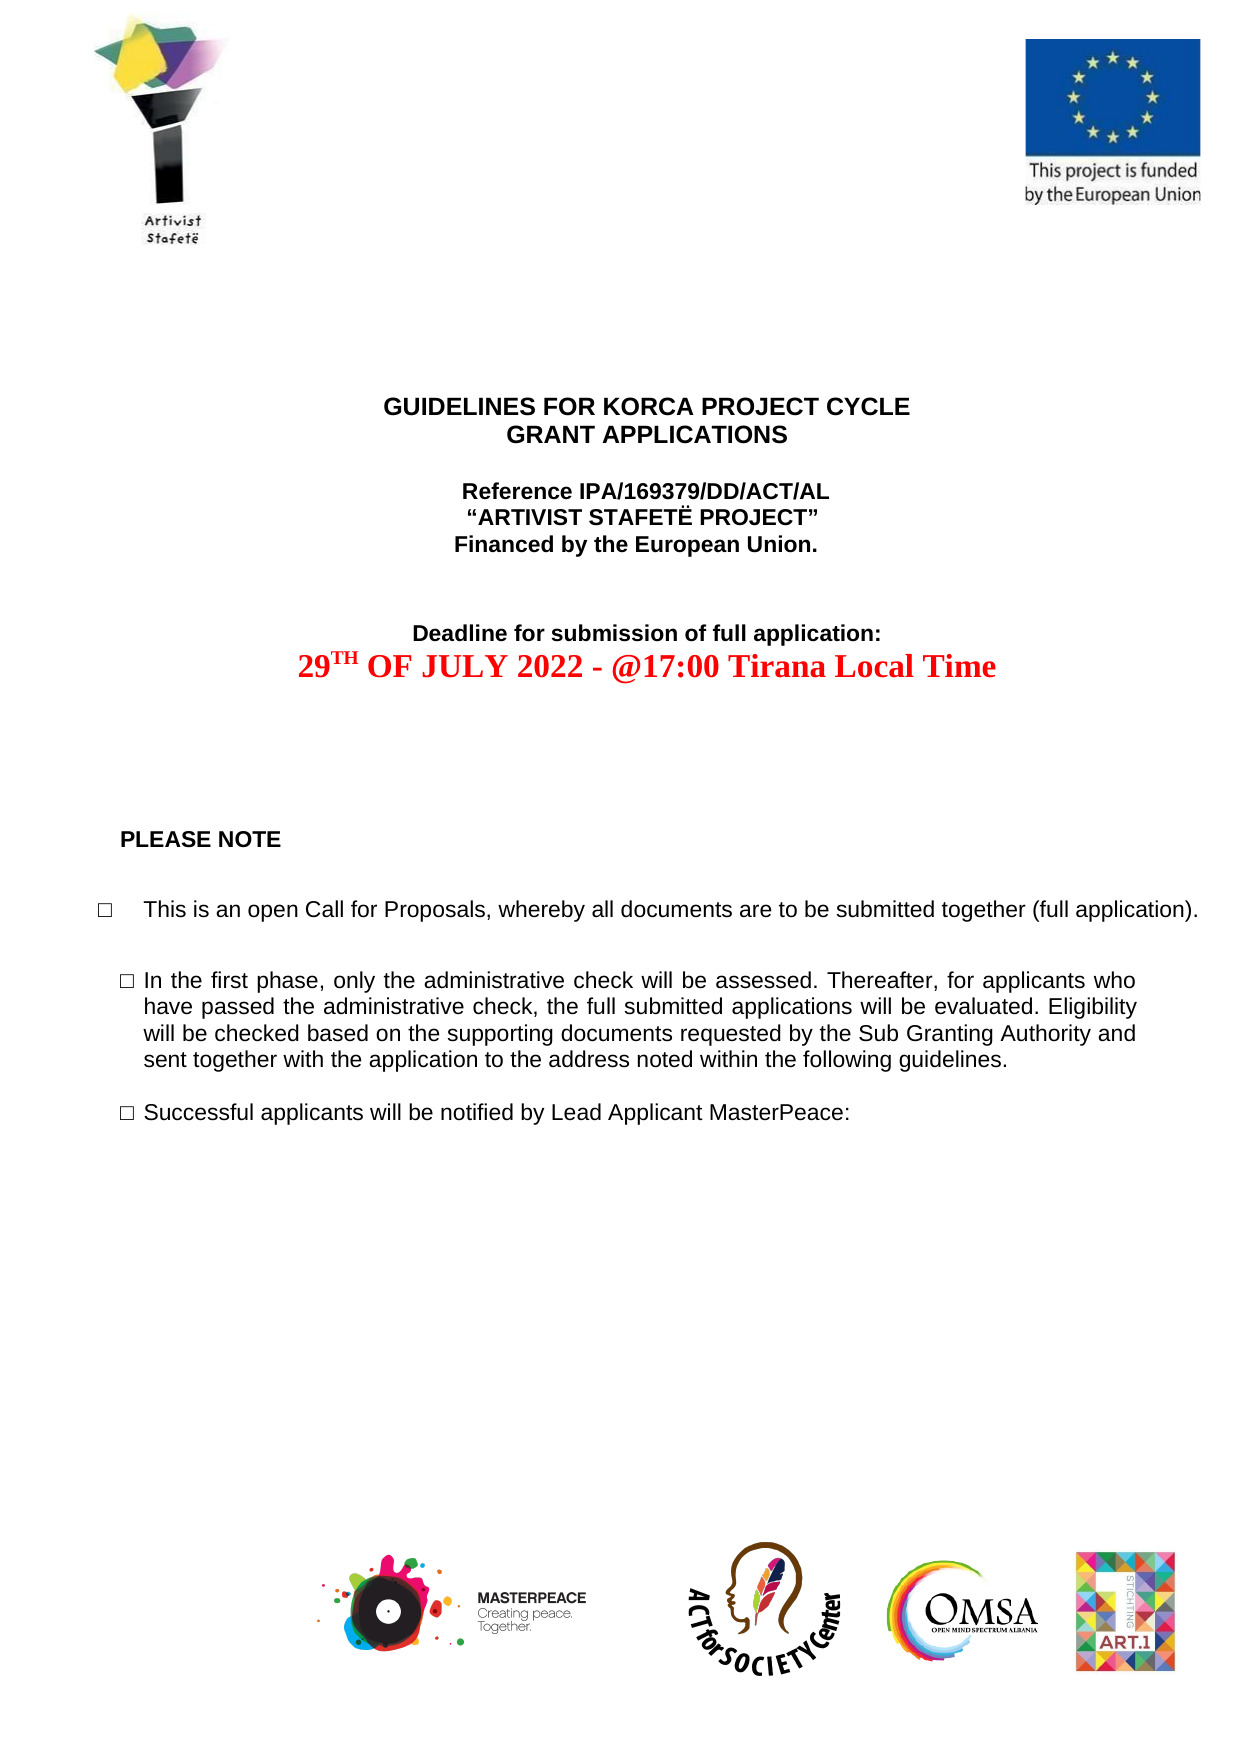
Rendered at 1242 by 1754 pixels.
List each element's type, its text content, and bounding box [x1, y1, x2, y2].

list In the first phase, only the administrative check will be assessed. Thereafter, for applicants who have passed the administrative check, the full submitted applications will be evaluated. Eligibility will be checked based on the supporting documents requested by the Sub Granting Authority and sent together with the application to the address noted within the following guidelines. [120, 967, 1138, 1072]
picture [1072, 1549, 1179, 1675]
picture [313, 1535, 593, 1673]
picture [688, 1542, 840, 1676]
text GRANT APPLICATIONS [79, 420, 1214, 449]
text PLEASE NOTE [120, 826, 1214, 853]
text “ARTIVIST STAFETË PROJECT” [79, 504, 901, 531]
list Successful applicants will be notified by Lead Applicant MasterPeace: [120, 1098, 1214, 1125]
picture [1025, 39, 1201, 205]
text Reference IPA/169379/DD/ACT/AL [79, 478, 901, 504]
list This is an open Call for Proposals, whereby all documents are to be submitted together (full application). [98, 896, 1214, 923]
text GUIDELINES FOR KORCA PROJECT CYCLE [79, 392, 1214, 420]
text Financed by the European Union. [79, 531, 824, 557]
text 29TH OF JULY 2022 - @17:00 Tirana Local Time [79, 646, 1214, 684]
picture [869, 1549, 1064, 1668]
picture [93, 13, 230, 245]
text Deadline for submission of full application: [79, 620, 1214, 646]
